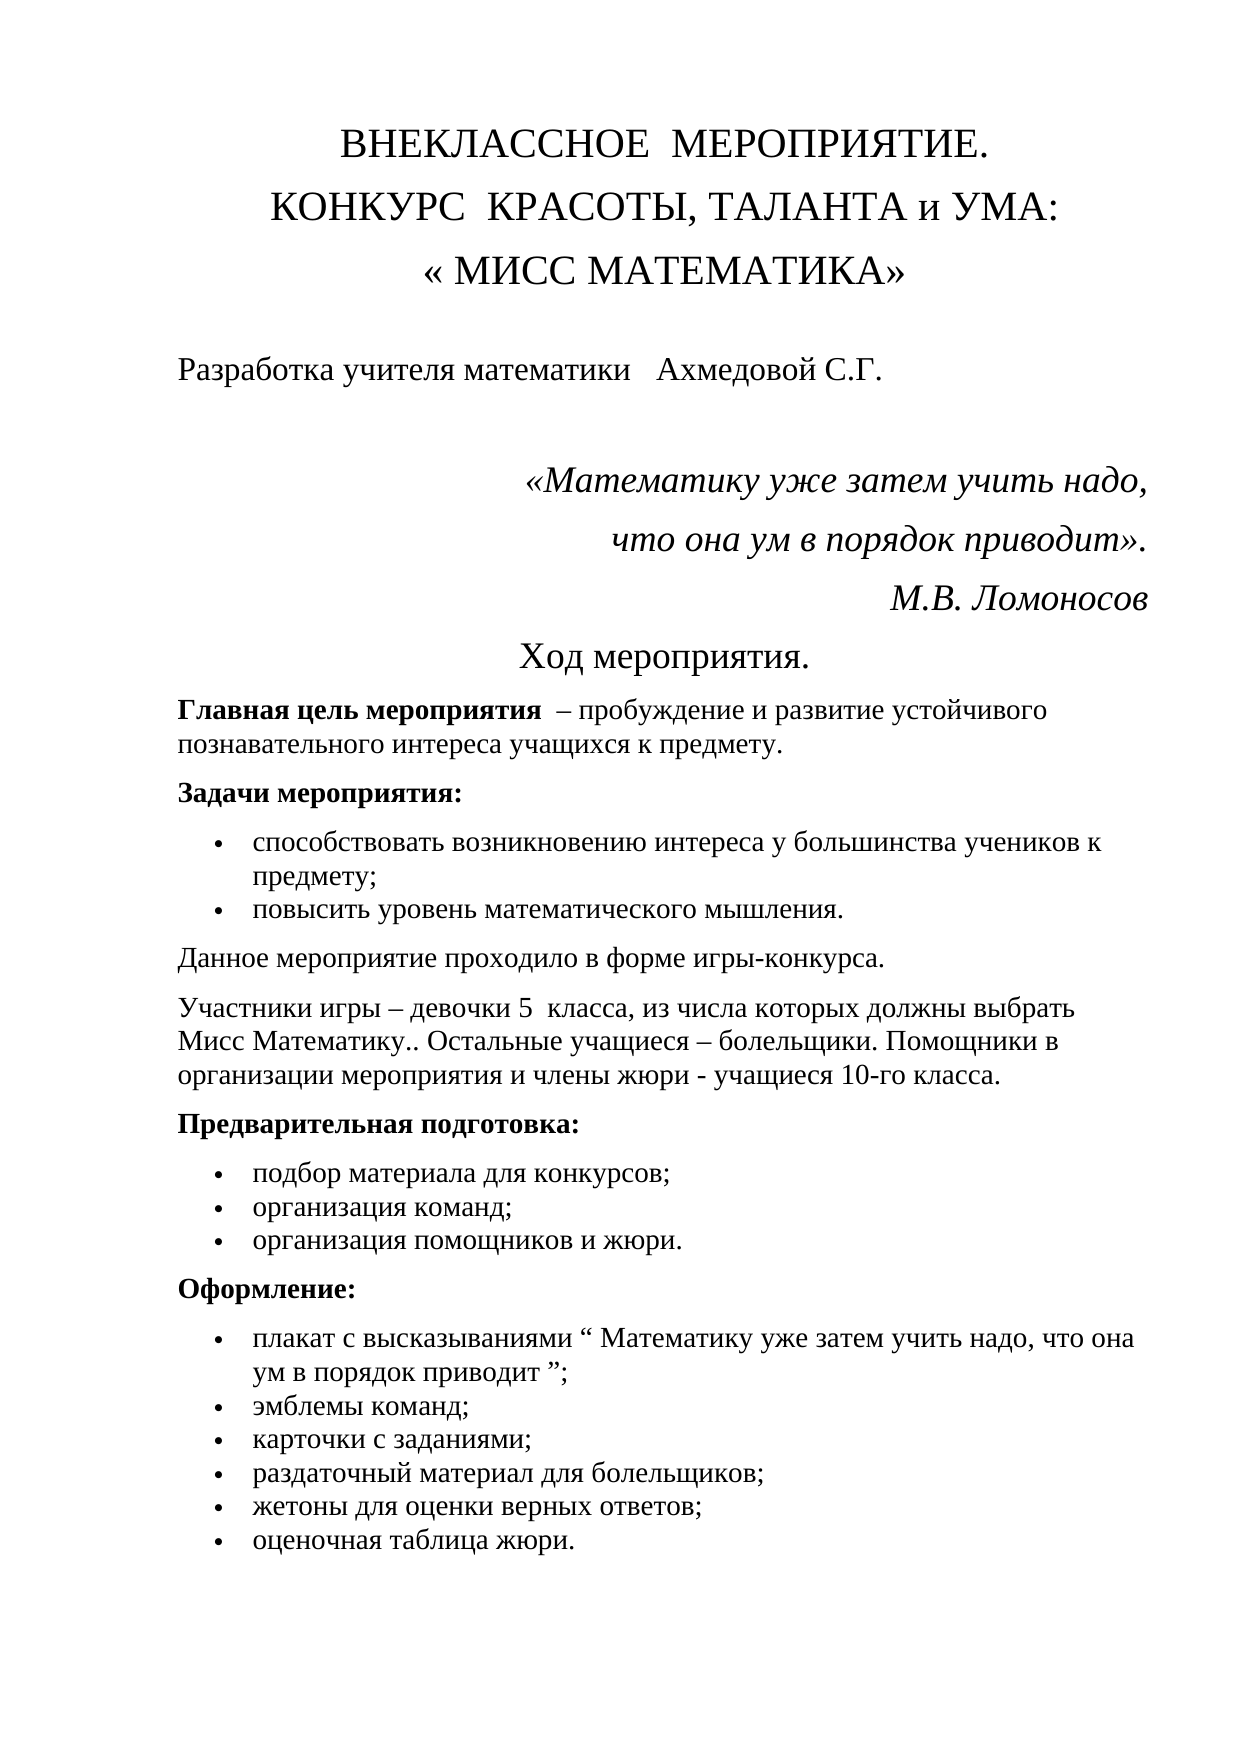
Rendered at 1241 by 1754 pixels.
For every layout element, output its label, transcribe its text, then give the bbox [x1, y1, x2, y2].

list подбор материала для конкурсов; [215, 1155, 1152, 1189]
text « МИСС МАТЕМАТИКА» [177, 245, 1152, 293]
list жетоны для оценки верных ответов; [215, 1488, 1152, 1522]
list способствовать возникновению интереса у большинства учеников к предмету; [215, 824, 1152, 891]
list организация команд; [215, 1189, 1152, 1222]
list оценочная таблица жюри. [215, 1522, 1152, 1555]
text Данное мероприятие проходило в форме игры-конкурса. [177, 941, 1152, 974]
list организация помощников и жюри. [215, 1222, 1152, 1256]
list карточки с заданиями; [215, 1421, 1152, 1455]
text КОНКУРС КРАСОТЫ, ТАЛАНТА и УМА: [177, 182, 1152, 229]
text ВНЕКЛАССНОЕ МЕРОПРИЯТИЕ. [177, 118, 1152, 166]
text «Математику уже затем учить надо, [177, 457, 1152, 501]
text Ход мероприятия. [177, 634, 1152, 677]
list раздаточный материал для болельщиков; [215, 1455, 1152, 1488]
text Предварительная подготовка: [177, 1106, 1152, 1139]
text Главная цель мероприятия – пробуждение и развитие устойчивого познавательного интереса учащихся к предмету. [177, 692, 1152, 759]
text М.В. Ломоносов [177, 575, 1152, 618]
list эмблемы команд; [215, 1388, 1152, 1421]
text Разработка учителя математики Ахмедовой С.Г. [177, 349, 1152, 388]
text Оформление: [177, 1271, 1152, 1305]
text что она ум в порядок приводит». [177, 516, 1152, 559]
text Задачи мероприятия: [177, 775, 1152, 809]
text Участники игры – девочки 5 класса, из числа которых должны выбрать Мисс Математику.. Остальные учащиеся – болельщики. Помощники в организации мероприятия и члены жюри - учащиеся 10-го класса. [177, 990, 1152, 1090]
list плакат с высказываниями “ Математику уже затем учить надо, что она ум в порядок приводит ”; [215, 1321, 1152, 1388]
list повысить уровень математического мышления. [215, 891, 1152, 925]
